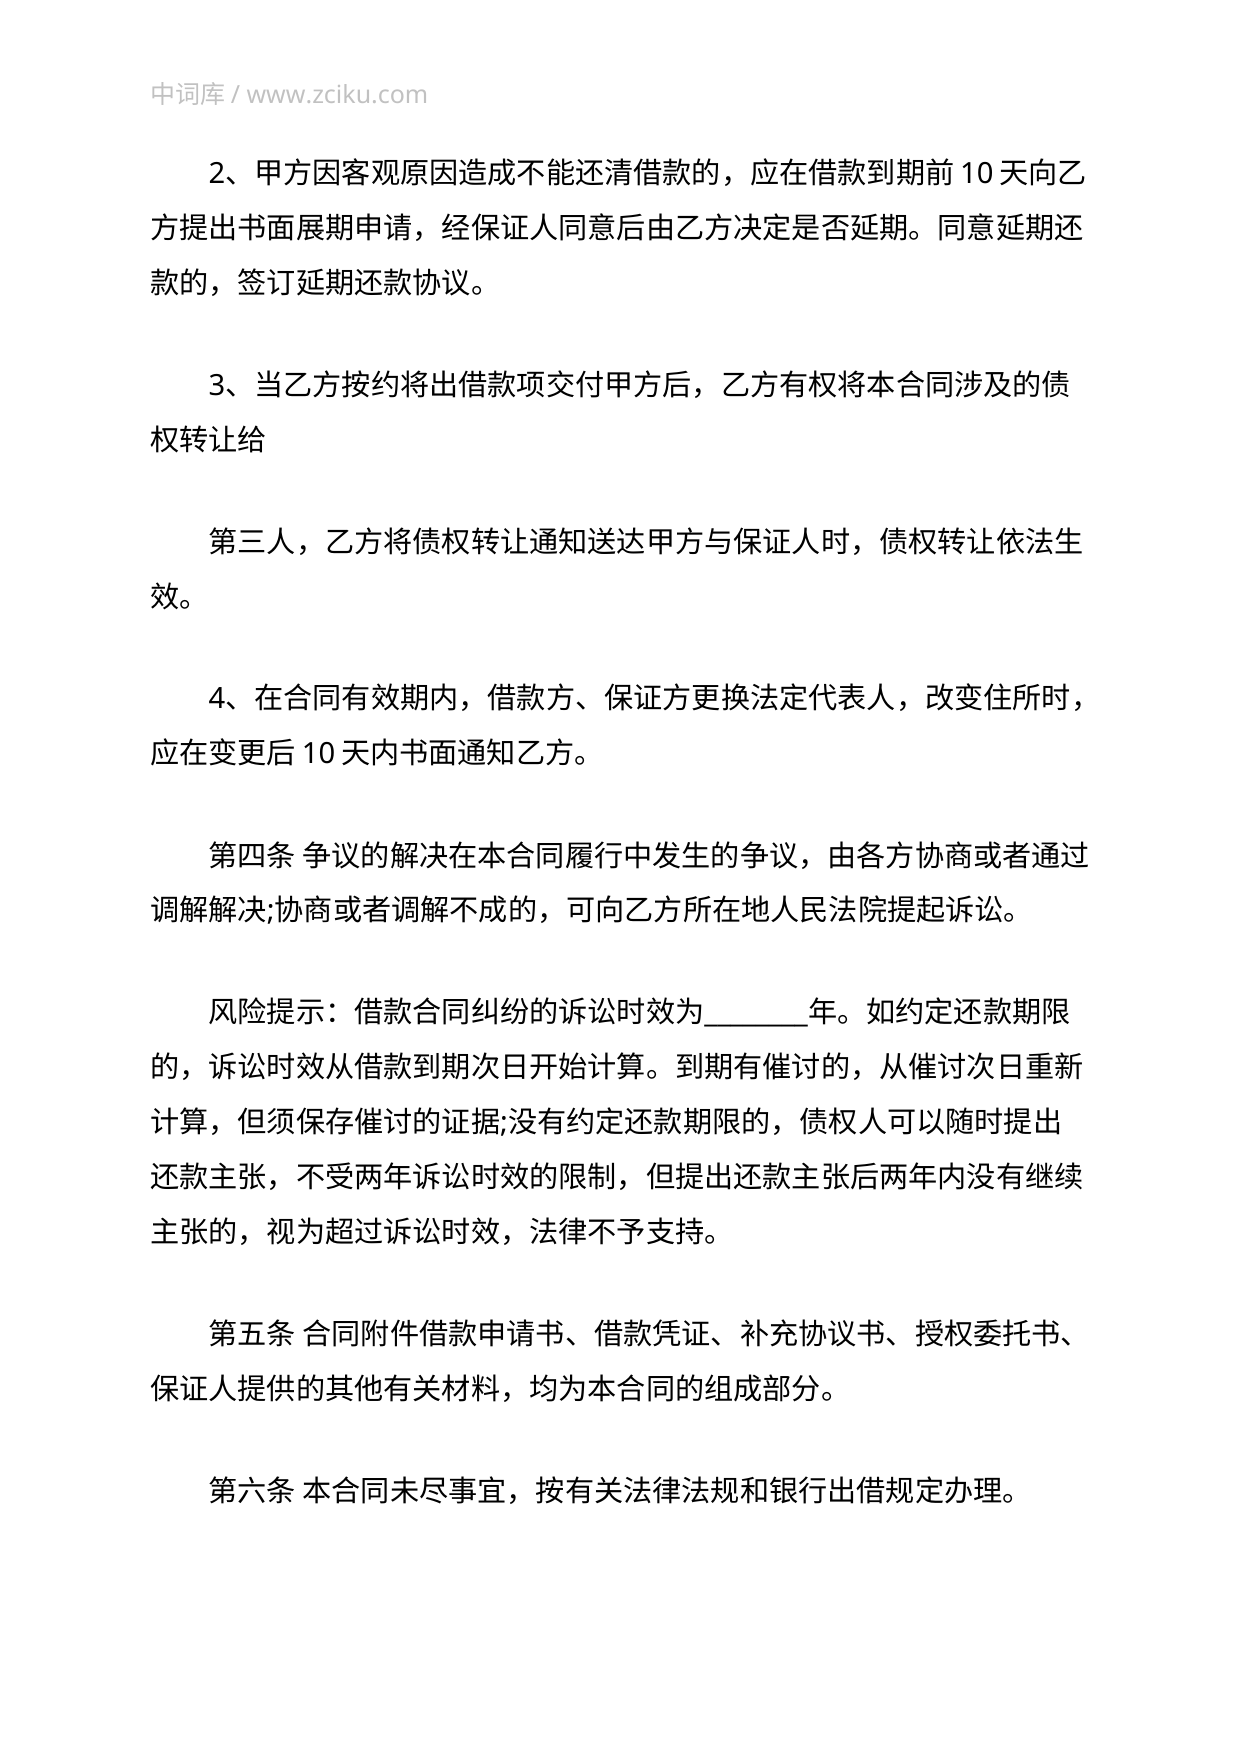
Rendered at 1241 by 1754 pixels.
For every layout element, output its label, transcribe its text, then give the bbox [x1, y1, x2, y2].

text 2、甲方因客观原因造成不能还清借款的，应在借款到期前10天向乙方提出书面展期申请，经保证人同意后由乙方决定是否延期。同意延期还款的，签订延期还款协议。 [150, 150, 1090, 302]
text 4、在合同有效期内，借款方、保证方更换法定代表人，改变住所时，应在变更后10天内书面通知乙方。 [150, 675, 1090, 772]
text 风险提示：借款合同纠纷的诉讼时效为________年。如约定还款期限的，诉讼时效从借款到期次日开始计算。到期有催讨的，从催讨次日重新计算，但须保存催讨的证据;没有约定还款期限的，债权人可以随时提出还款主张，不受两年诉讼时效的限制，但提出还款主张后两年内没有继续主张的，视为超过诉讼时效，法律不予支持。 [150, 989, 1090, 1251]
text 第六条 本合同未尽事宜，按有关法律法规和银行出借规定办理。 [150, 1467, 1090, 1509]
text 第五条 合同附件借款申请书、借款凭证、补充协议书、授权委托书、保证人提供的其他有关材料，均为本合同的组成部分。 [150, 1311, 1090, 1408]
text 第三人，乙方将债权转让通知送达甲方与保证人时，债权转让依法生效。 [150, 518, 1090, 616]
text 3、当乙方按约将出借款项交付甲方后，乙方有权将本合同涉及的债权转让给 [150, 362, 1090, 459]
text 第四条 争议的解决在本合同履行中发生的争议，由各方协商或者通过调解解决;协商或者调解不成的，可向乙方所在地人民法院提起诉讼。 [150, 832, 1090, 929]
